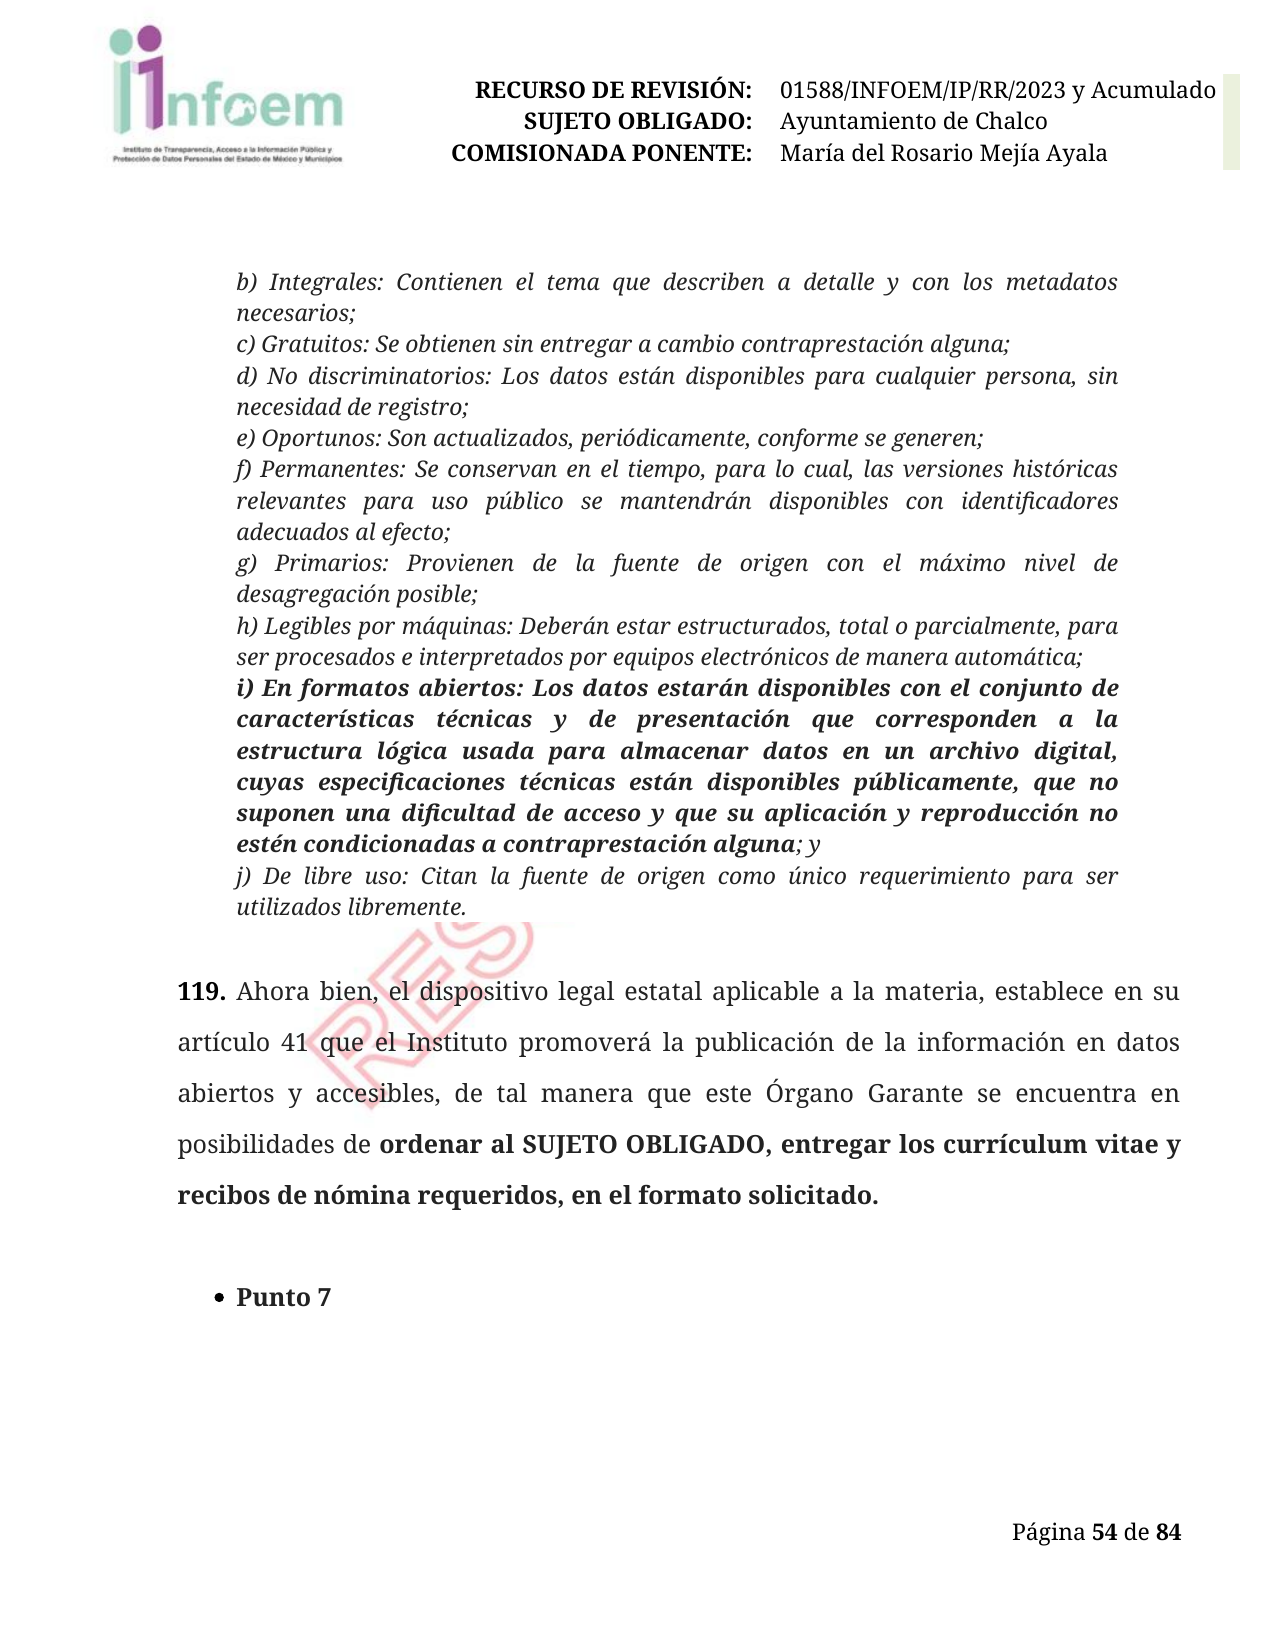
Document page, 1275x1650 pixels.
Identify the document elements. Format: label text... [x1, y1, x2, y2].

list d) No discriminatorios: Los datos están disponibles para cualquier persona, sin necesidad de registro; [236, 359, 1122, 422]
list c) Gratuitos: Se obtienen sin entregar a cambio contraprestación alguna; [236, 328, 1122, 359]
list Ahora bien, el dispositivo legal estatal aplicable a la materia, establece en su artículo 41 que el Instituto promoverá la publicación de la información en datos abiertos y accesibles, de tal manera que este Órgano Garante se encuentra en posibilidades de ordenar al SUJETO OBLIGADO, entregar los currículum vitae y recibos de nómina requeridos, en el formato solicitado. [177, 973, 1181, 1211]
list b) Integrales: Contienen el tema que describen a detalle y con los metadatos necesarios; [236, 266, 1122, 328]
picture [0, 0, 1224, 1568]
list h) Legibles por máquinas: Deberán estar estructurados, total o parcialmente, para ser procesados e interpretados por equipos electrónicos de manera automática; [236, 609, 1122, 672]
list f) Permanentes: Se conservan en el tiempo, para lo cual, las versiones históricas relevantes para uso público se mantendrán disponibles con identificadores adecuados al efecto; [236, 453, 1122, 547]
list j) De libre uso: Citan la fuente de origen como único requerimiento para ser utilizados libremente. [236, 859, 1122, 922]
list e) Oportunos: Son actualizados, periódicamente, conforme se generen; [236, 422, 1122, 453]
list Punto 7 [215, 1279, 1181, 1313]
list i) En formatos abiertos: Los datos estarán disponibles con el conjunto de características técnicas y de presentación que corresponden a la estructura lógica usada para almacenar datos en un archivo digital, cuyas especificaciones técnicas están disponibles públicamente, que no suponen una dificultad de acceso y que su aplicación y reproducción no estén condicionadas a contraprestación alguna; y [236, 672, 1122, 859]
list g) Primarios: Provienen de la fuente de origen con el máximo nivel de desagregación posible; [236, 547, 1122, 609]
